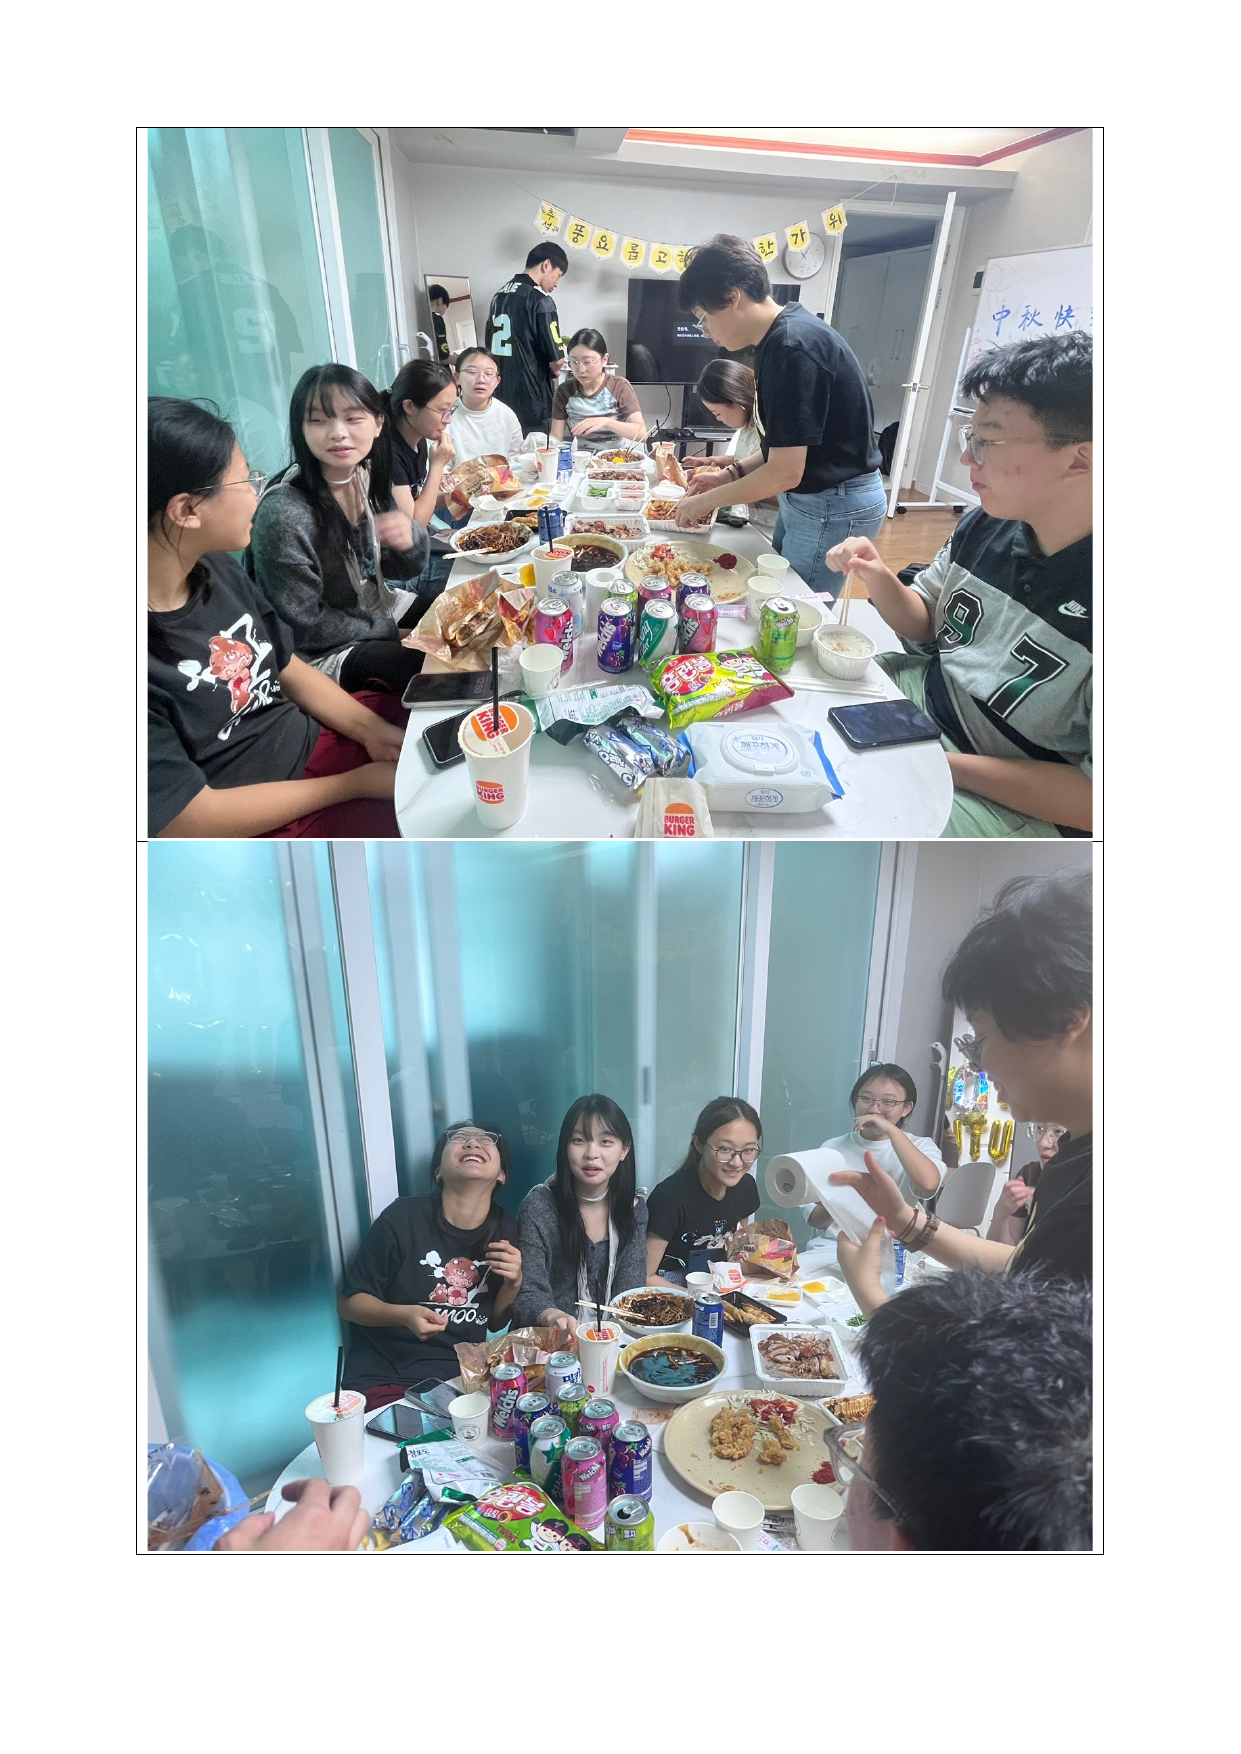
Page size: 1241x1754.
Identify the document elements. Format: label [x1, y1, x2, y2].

table_cell [137, 842, 1103, 1554]
table_cell [137, 128, 1103, 841]
picture [147, 841, 1093, 1551]
picture [147, 128, 1093, 838]
